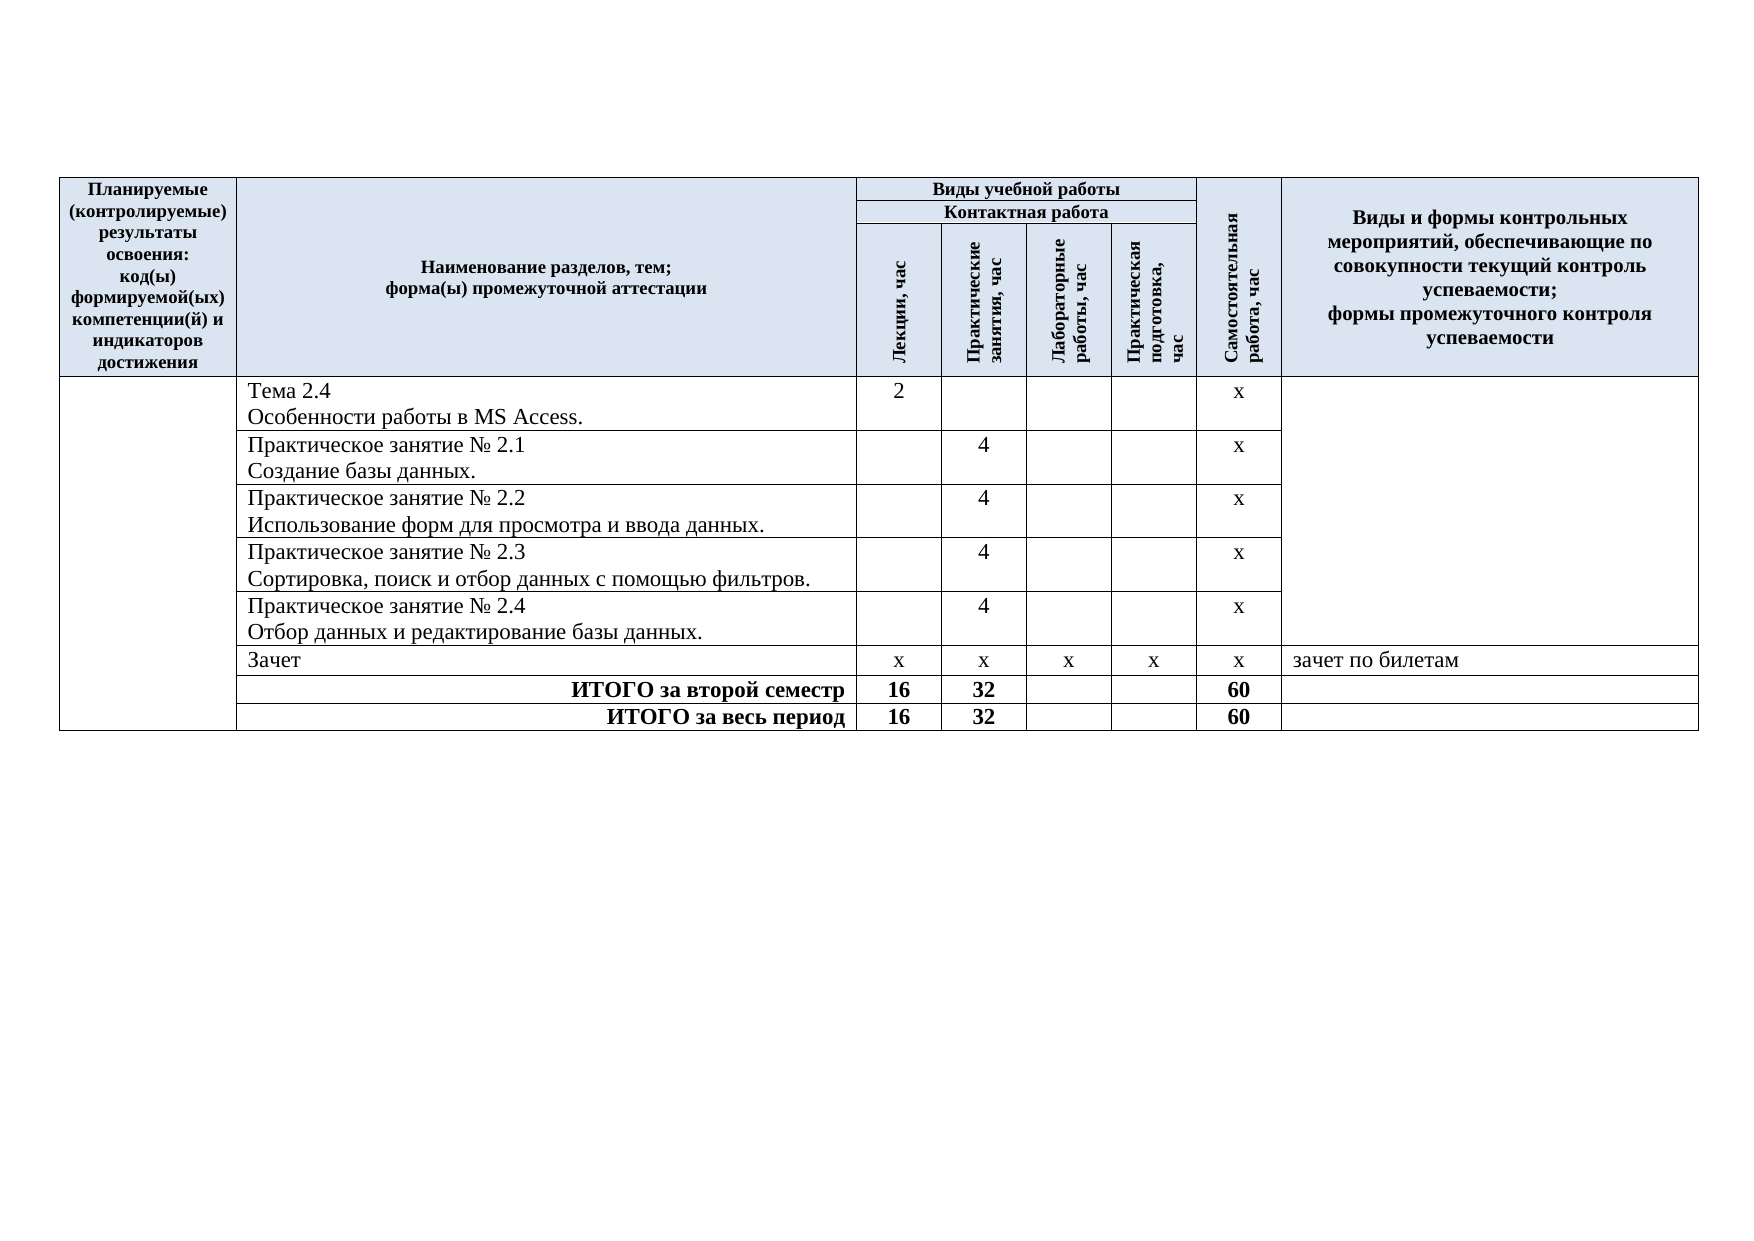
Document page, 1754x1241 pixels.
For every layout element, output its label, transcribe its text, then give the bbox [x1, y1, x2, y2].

table_cell [1027, 592, 1111, 645]
table_cell [857, 431, 941, 483]
table_cell 16 [857, 676, 941, 702]
table_cell [857, 485, 941, 537]
table_cell [1282, 704, 1698, 730]
table_cell [942, 377, 1026, 430]
table_cell [1027, 676, 1111, 702]
table_cell x [1197, 592, 1281, 645]
table_cell [1112, 377, 1196, 430]
table_cell [1112, 485, 1196, 537]
table_cell [1282, 676, 1698, 702]
table_header Виды учебной работы [857, 178, 1196, 200]
table_cell Практическое занятие № 2.1 Создание базы данных. [237, 431, 856, 483]
table_cell х [1112, 646, 1196, 675]
table_cell [1027, 485, 1111, 537]
table_cell [857, 538, 941, 591]
table_cell Тема 2.4 Особенности работы в MS Access. [237, 377, 856, 430]
table_cell 4 [942, 592, 1026, 645]
table_cell 60 [1197, 704, 1281, 730]
table_header Самостоятельная работа, час [1197, 178, 1281, 376]
table_cell 60 [1197, 676, 1281, 702]
table_cell 4 [942, 538, 1026, 591]
table_cell Лабораторные работы, час [1027, 224, 1111, 376]
table_cell Зачет [237, 646, 856, 675]
table_cell ИТОГО за второй семестр [237, 676, 856, 702]
table_cell х [1027, 646, 1111, 675]
table_cell 32 [942, 676, 1026, 702]
table_cell [1027, 538, 1111, 591]
table_cell 32 [942, 704, 1026, 730]
table_header Виды и формы контрольных мероприятий, обеспечивающие по совокупности текущий контроль успеваемости; формы промежуточного контроля успеваемости [1282, 178, 1698, 376]
table_cell x [1197, 646, 1281, 675]
table_cell [1112, 676, 1196, 702]
table_cell Практические занятия, час [942, 224, 1026, 376]
table_header Наименование разделов, тем; форма(ы) промежуточной аттестации [237, 178, 856, 376]
table_cell Контактная работа [857, 201, 1196, 222]
table_cell 4 [942, 431, 1026, 483]
table_cell ИТОГО за весь период [237, 704, 856, 730]
table_cell зачет по билетам [1282, 646, 1698, 675]
table_cell [1027, 704, 1111, 730]
table_cell [1027, 431, 1111, 483]
table_cell [1112, 538, 1196, 591]
table_cell x [1197, 538, 1281, 591]
table_cell Практическое занятие № 2.4 Отбор данных и редактирование базы данных. [237, 592, 856, 645]
table_cell х [942, 646, 1026, 675]
table_cell [857, 592, 941, 645]
table_cell х [1197, 377, 1281, 430]
table_cell [1112, 431, 1196, 483]
table_cell Лекции, час [857, 224, 941, 376]
table_cell x [1197, 485, 1281, 537]
table_cell 4 [942, 485, 1026, 537]
table_cell Практическое занятие № 2.2 Использование форм для просмотра и ввода данных. [237, 485, 856, 537]
table_cell [1112, 592, 1196, 645]
table_cell [1027, 377, 1111, 430]
table_header Планируемые (контролируемые) результаты освоения: код(ы) формируемой(ых) компетенции(й) и индикаторов достижения компетенций [60, 178, 236, 376]
table_cell Практическая подготовка, час [1112, 224, 1196, 376]
table_cell 2 [857, 377, 941, 430]
table_cell х [1197, 431, 1281, 483]
table_cell 16 [857, 704, 941, 730]
table_cell [1112, 704, 1196, 730]
table_cell Практическое занятие № 2.3 Сортировка, поиск и отбор данных с помощью фильтров. [237, 538, 856, 591]
table_cell х [857, 646, 941, 675]
